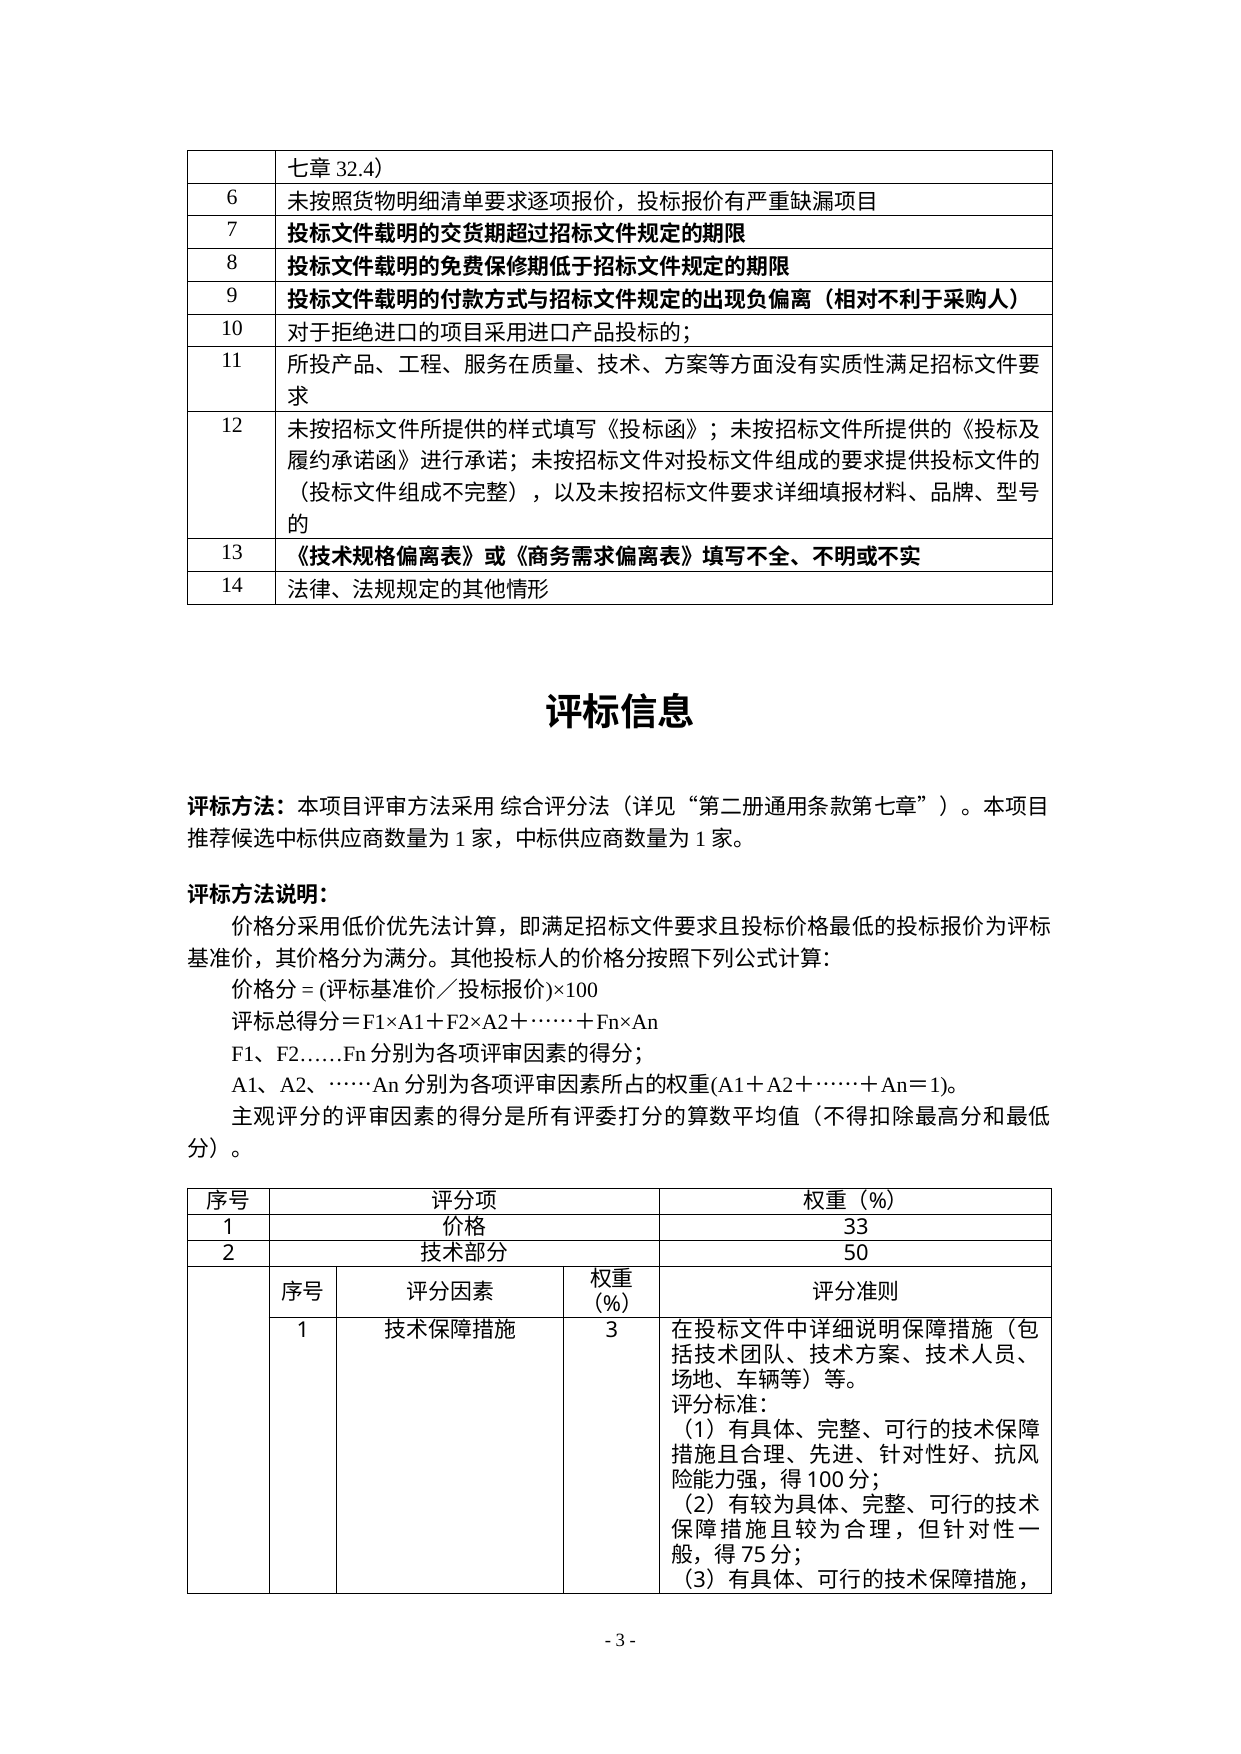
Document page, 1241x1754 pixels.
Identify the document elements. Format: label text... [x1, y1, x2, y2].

table_cell 6 [188, 184, 275, 215]
text 评标方法说明： [187, 877, 1053, 909]
table_cell 5 [188, 151, 275, 183]
text A1、A2、……An 分别为各项评审因素所占的权重(A1＋A2＋……＋An＝1)。 [187, 1067, 1053, 1099]
subtitle 评标信息 [187, 682, 1053, 737]
table_cell 技术保障措施 [337, 1318, 563, 1593]
text 价格分采用低价优先法计算，即满足招标文件要求且投标价格最低的投标报价为评标基准价，其价格分为满分。其他投标人的价格分按照下列公式计算： [187, 909, 1053, 972]
table_cell 10 [188, 315, 275, 346]
table_cell 法律、法规规定的其他情形 [276, 572, 1052, 604]
text F1、F2……Fn分别为各项评审因素的得分； [187, 1036, 1053, 1067]
table_cell 14 [188, 572, 275, 604]
table_cell 9 [188, 282, 275, 313]
table_cell 序号 [270, 1267, 336, 1317]
text 价格分 = (评标基准价／投标报价)×100 [187, 972, 1053, 1004]
table_cell 2 [188, 1241, 269, 1266]
table_cell 12 [188, 412, 275, 538]
table_header 权重（%） [660, 1189, 1051, 1214]
table_cell 权重（%） [564, 1267, 659, 1317]
table_cell 未按照货物明细清单要求逐项报价，投标报价有严重缺漏项目 [276, 184, 1052, 215]
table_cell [660, 1318, 1051, 1593]
text 主观评分的评审因素的得分是所有评委打分的算数平均值（不得扣除最高分和最低分）。 [187, 1099, 1053, 1162]
table_cell 50 [660, 1241, 1051, 1266]
table_cell [188, 1267, 269, 1593]
table_cell 对于拒绝进口的项目采用进口产品投标的； [276, 315, 1052, 346]
table_cell 33 [660, 1215, 1051, 1240]
table_cell 评分准则 [660, 1267, 1051, 1317]
table_cell 技术部分 [270, 1241, 659, 1266]
table_cell 未按招标文件所提供的样式填写《投标函》；未按招标文件所提供的《投标及履约承诺函》进行承诺；未按招标文件对投标文件组成的要求提供投标文件的（投标文件组成不完整），以及未按招标文件要求详细填报材料、品牌、型号的 [276, 412, 1052, 538]
table_cell 评分因素 [337, 1267, 563, 1317]
table_cell 《技术规格偏离表》或《商务需求偏离表》填写不全、不明或不实 [276, 539, 1052, 571]
table_cell 1 [270, 1318, 336, 1593]
table_cell 投标文件载明的付款方式与招标文件规定的出现负偏离（相对不利于采购人） [276, 282, 1052, 313]
table_cell 11 [188, 347, 275, 411]
table_cell 8 [188, 249, 275, 281]
table_cell 13 [188, 539, 275, 571]
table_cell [276, 151, 1052, 183]
table_cell 价格 [270, 1215, 659, 1240]
text 评标总得分＝F1×A1＋F2×A2＋……＋Fn×An [187, 1004, 1053, 1036]
table_header 序号 [188, 1189, 269, 1214]
table_cell 7 [188, 216, 275, 248]
table_cell 所投产品、工程、服务在质量、技术、方案等方面没有实质性满足招标文件要求 [276, 347, 1052, 411]
table_cell 1 [188, 1215, 269, 1240]
table_cell 投标文件载明的交货期超过招标文件规定的期限 [276, 216, 1052, 248]
table_header 评分项 [270, 1189, 659, 1214]
text 评标方法：本项目评审方法采用 综合评分法（详见“第二册通用条款第七章”）。本项目推荐候选中标供应商数量为 1 家，中标供应商数量为 1 家。 [187, 789, 1053, 852]
table_cell 3 [564, 1318, 659, 1593]
table_cell 投标文件载明的免费保修期低于招标文件规定的期限 [276, 249, 1052, 281]
